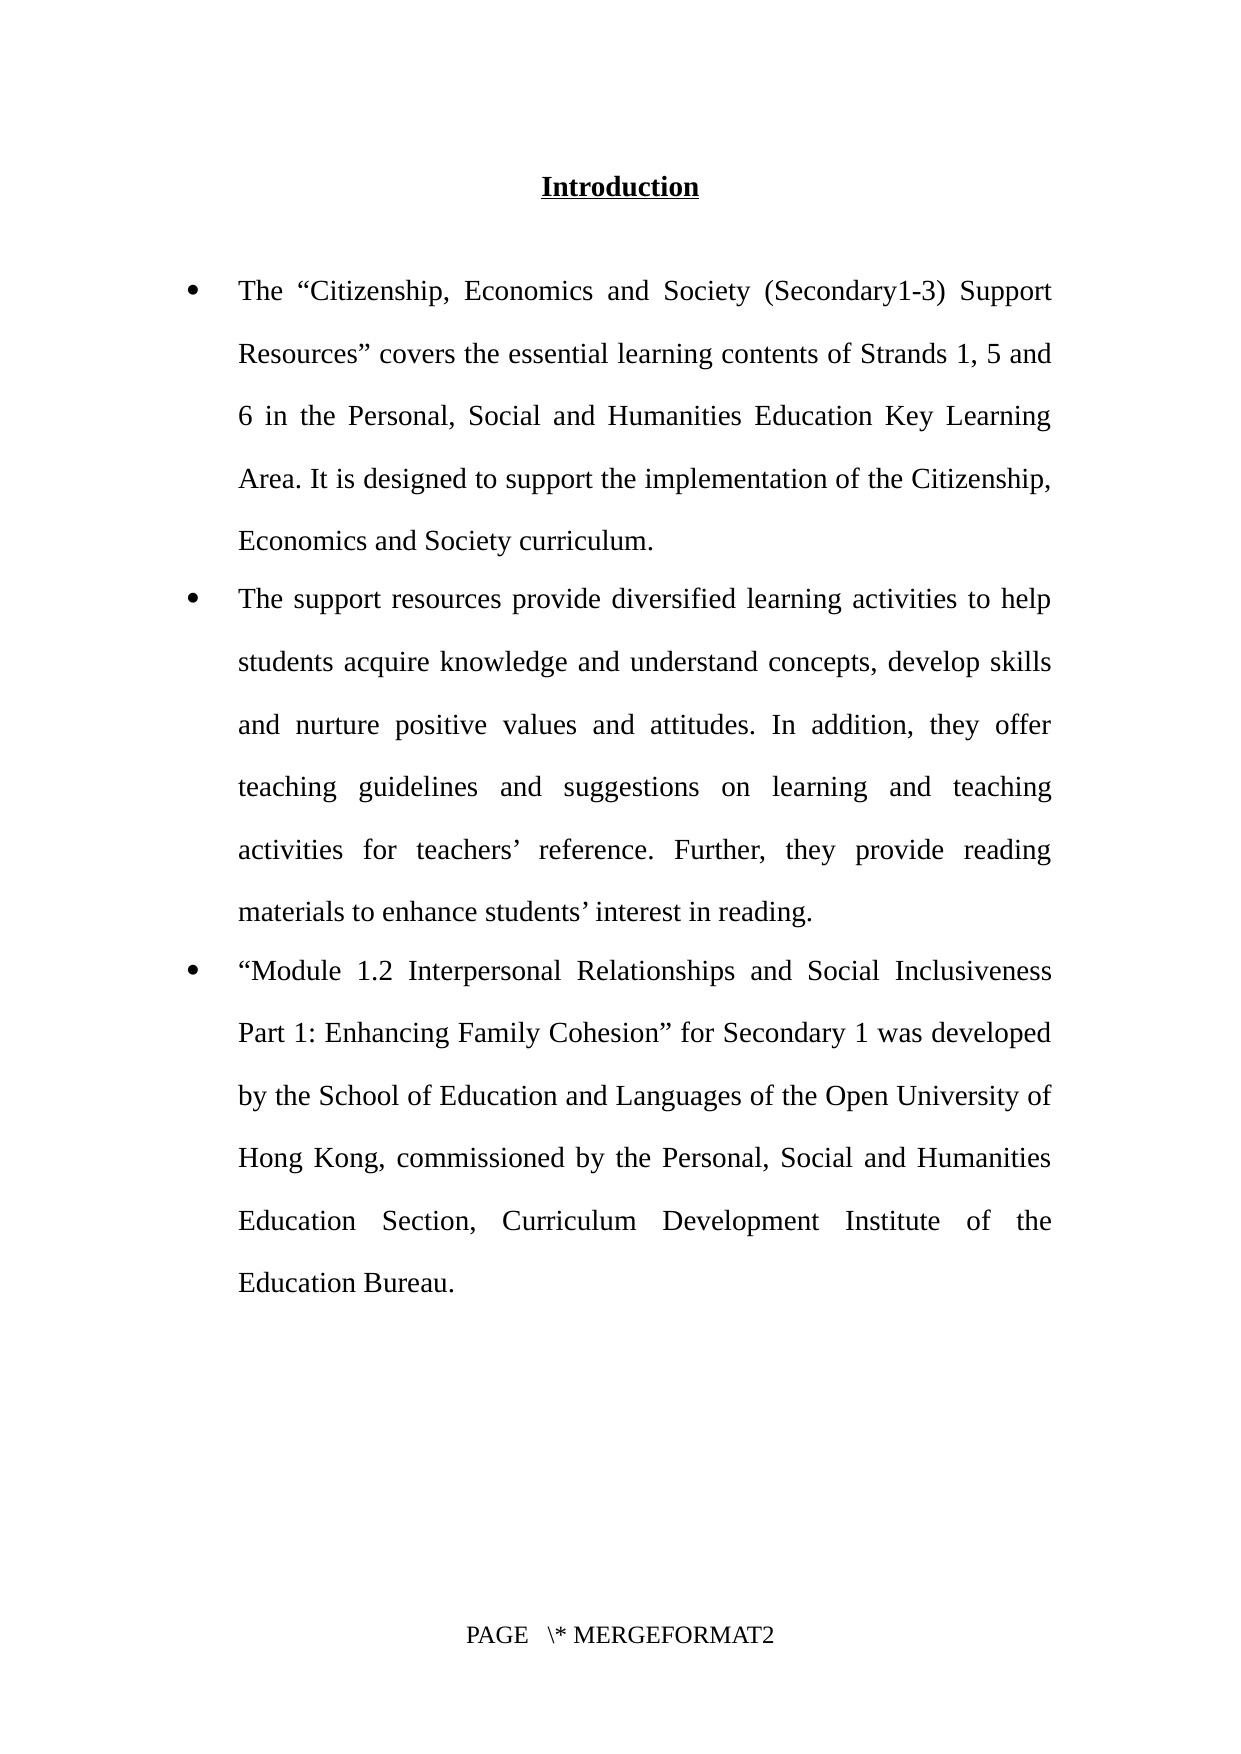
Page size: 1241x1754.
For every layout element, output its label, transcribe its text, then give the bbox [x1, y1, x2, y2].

list The “Citizenship, Economics and Society (Secondary1-3) Support Resources” covers the essential learning contents of Strands 1, 5 and 6 in the Personal, Social and Humanities Education Key Learning Area. It is designed to support the implementation of the Citizenship, Economics and Society curriculum. [188, 269, 1052, 561]
list “Module 1.2 Interpersonal Relationships and Social Inclusiveness Part 1: Enhancing Family Cohesion” for Secondary 1 was developed by the School of Education and Languages of the Open University of Hong Kong, commissioned by the Personal, Social and Humanities Education Section, Curriculum Development Institute of the Education Bureau. [188, 949, 1052, 1303]
text Introduction [188, 169, 1052, 202]
list The support resources provide diversified learning activities to help students acquire knowledge and understand concepts, develop skills and nurture positive values and attitudes. In addition, they offer teaching guidelines and suggestions on learning and teaching activities for teachers’ reference. Further, they provide reading materials to enhance students’ interest in reading. [188, 578, 1052, 932]
